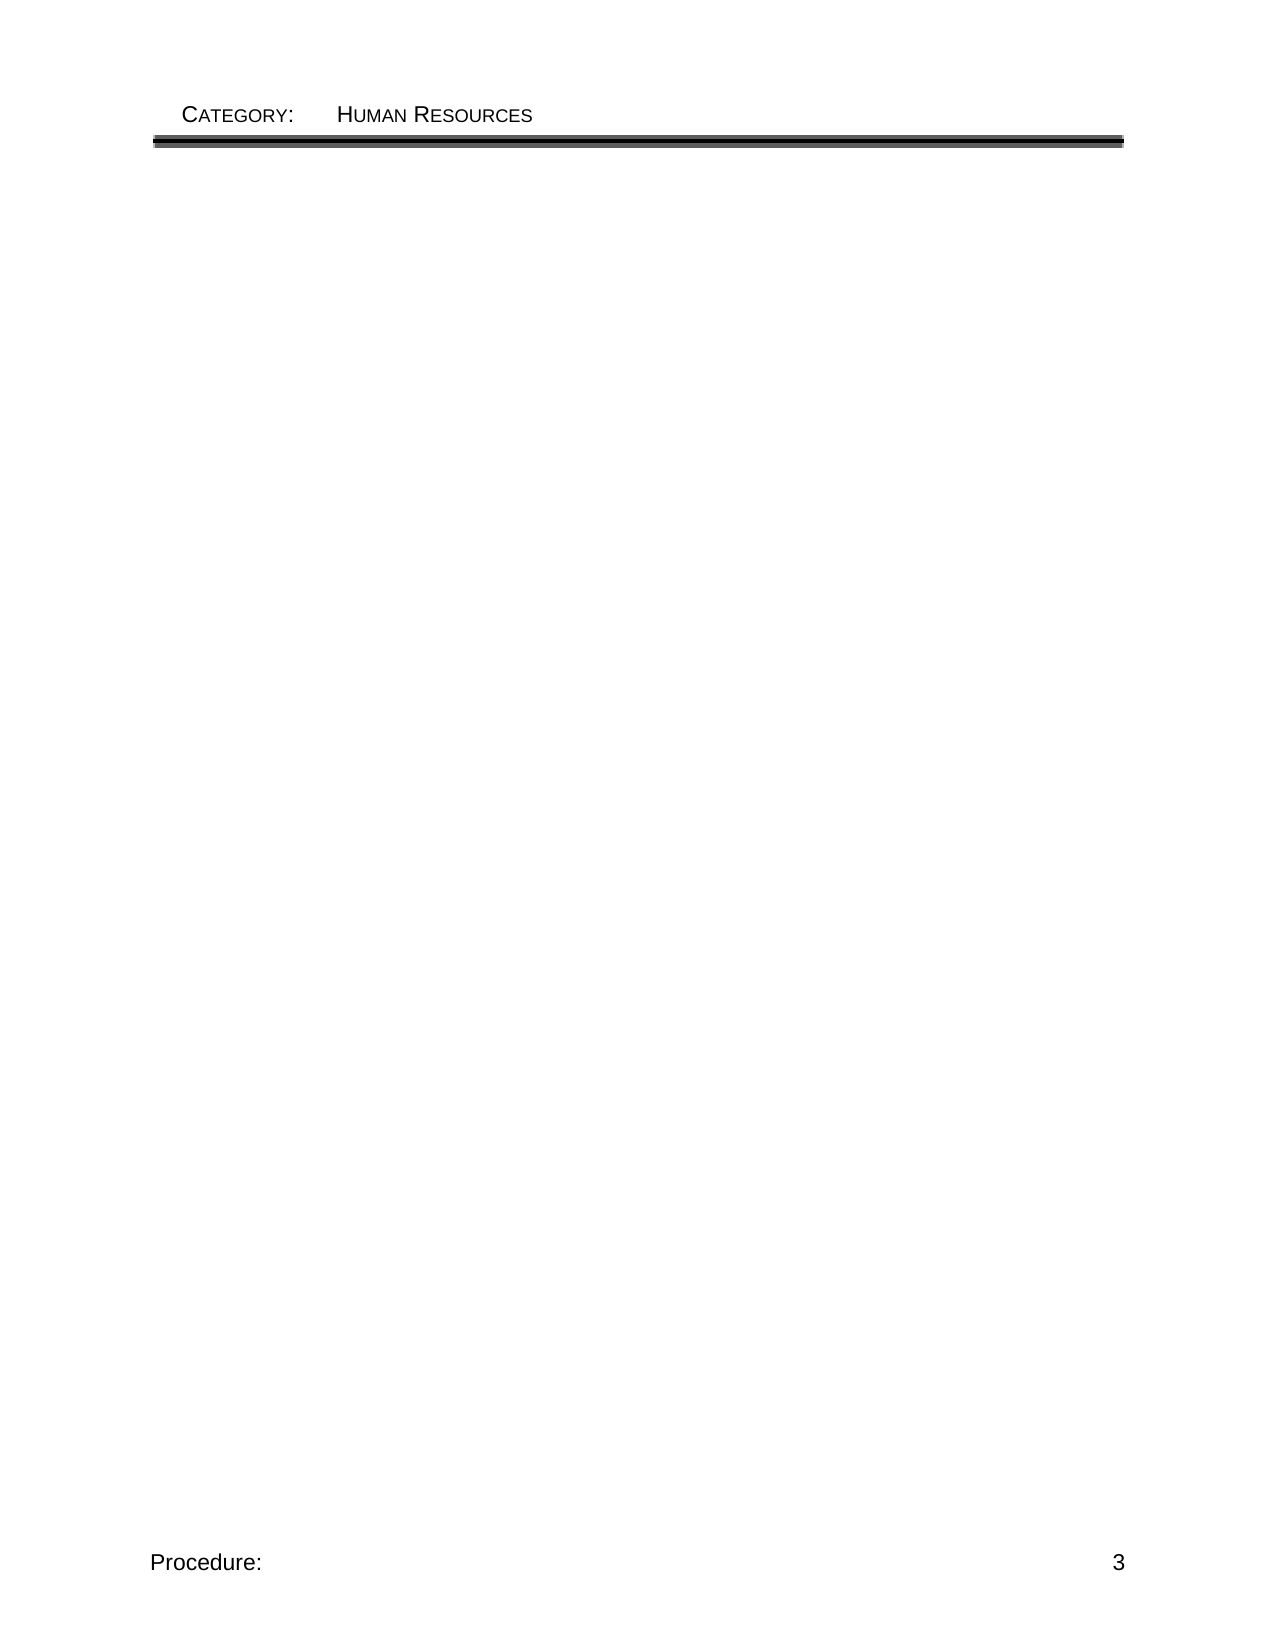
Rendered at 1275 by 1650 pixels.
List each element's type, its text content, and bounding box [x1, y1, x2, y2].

table_header Human Resources [325, 101, 638, 128]
table_header Category: [150, 101, 325, 128]
